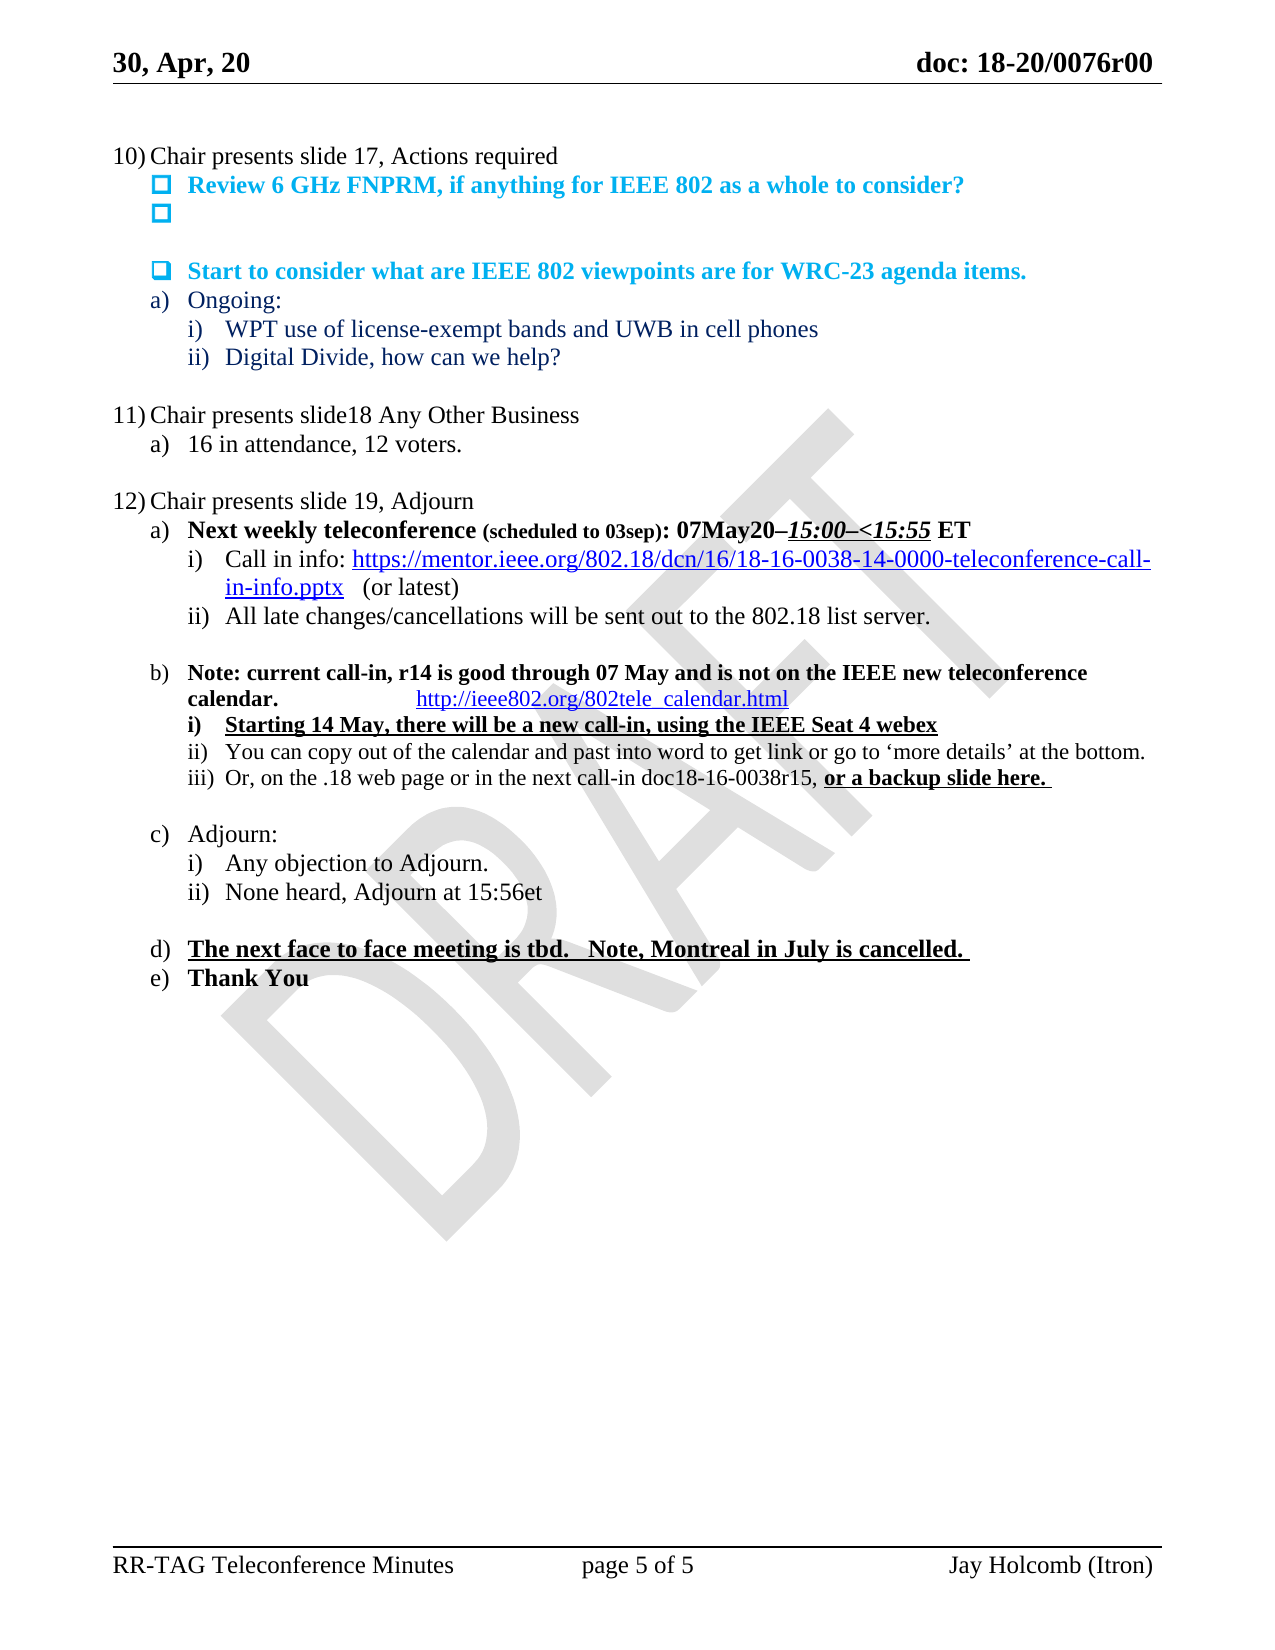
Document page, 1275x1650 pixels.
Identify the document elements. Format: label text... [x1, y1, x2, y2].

list The next face to face meeting is tbd. Note, Montreal in July is cancelled. [150, 934, 1162, 963]
list Note: current call-in, r14 is good through 07 May and is not on the IEEE new teleconference calendar. http://ieee802.org/802tele_calendar.html [150, 659, 1162, 711]
list Starting 14 May, there will be a new call-in, using the IEEE Seat 4 webex [187, 711, 1162, 738]
list 16 in attendance, 12 voters. [150, 429, 1162, 457]
list Chair presents slide 19, Adjourn [112, 486, 1162, 515]
list Start to consider what are IEEE 802 viewpoints are for WRC-23 agenda items. [150, 256, 1162, 285]
list Review 6 GHz FNPRM, if anything for IEEE 802 as a whole to consider? [150, 170, 1162, 199]
list All late changes/cancellations will be sent out to the 802.18 list server. [187, 601, 1162, 630]
list None heard, Adjourn at 15:56et [187, 877, 1162, 906]
list Any objection to Adjourn. [187, 848, 1162, 877]
list Chair presents slide 17, Actions required [112, 141, 1162, 170]
list Call in info: https://mentor.ieee.org/802.18/dcn/16/18-16-0038-14-0000-teleconference-call-in-info.pptx (or latest) [187, 544, 1162, 601]
list Thank You [150, 963, 1162, 992]
list Chair presents slide18 Any Other Business [112, 400, 1162, 429]
list Or, on the .18 web page or in the next call-in doc18-16-0038r15, or a backup slide here. [187, 764, 1162, 791]
list WPT use of license-exempt bands and UWB in cell phones [187, 314, 1162, 342]
list Adjourn: [150, 819, 1162, 848]
list Ongoing: [150, 285, 1162, 314]
list Next weekly teleconference (scheduled to 03sep): 07May20–15:00–<15:55 ET [150, 515, 1162, 544]
list Digital Divide, how can we help? [187, 342, 1162, 371]
list You can copy out of the calendar and past into word to get link or go to ‘more details’ at the bottom. [187, 738, 1162, 764]
